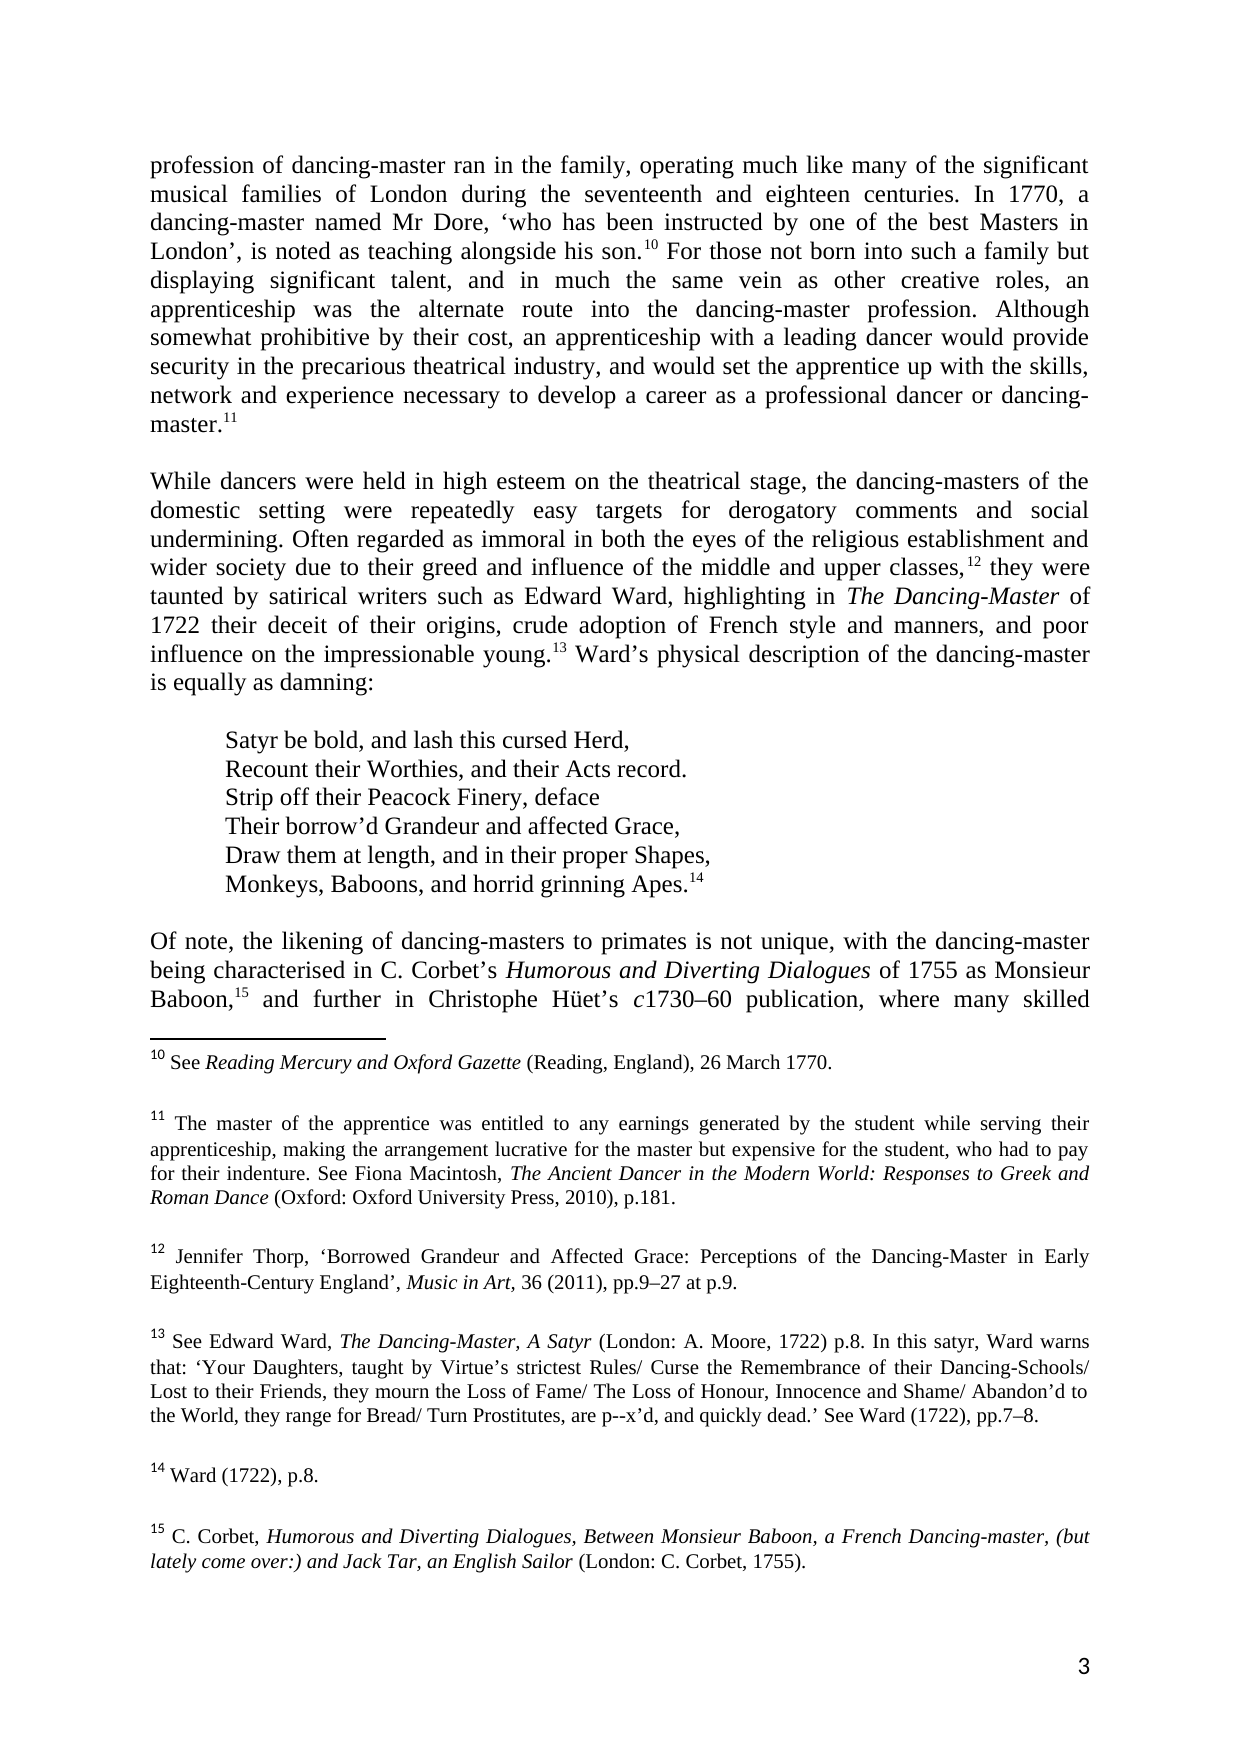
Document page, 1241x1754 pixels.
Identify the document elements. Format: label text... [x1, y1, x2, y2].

text Of note, the likening of dancing-masters to primates is not unique, with the dancing-master being characterised in C. Corbet’s Humorous and Diverting Dialogues of 1755 as Monsieur Baboon, and further in Christophe Hüet’s c1730–60 publication, where many skilled servant-class roles are portrayed rather unflatteringly by monkeys (see Figure 1). Further to this, the aforementioned Thomas Brown wrote that the dancing-masters were ‘held here in very slight Esteem, for the Gentry call them Leg-livers, and the Mob from their mighty Number, and their Nimbleness, call them the Devils Grass-hoppers’. [150, 926, 1090, 1012]
text Satyr be bold, and lash this cursed Herd, [150, 725, 1090, 754]
text Recount their Worthies, and their Acts record. [150, 754, 1090, 782]
text Strip off their Peacock Finery, deface [150, 782, 1090, 811]
text Their borrow’d Grandeur and affected Grace, [150, 811, 1090, 840]
text While dancers were held in high esteem on the theatrical stage, the dancing-masters of the domestic setting were repeatedly easy targets for derogatory comments and social undermining. Often regarded as immoral in both the eyes of the religious establishment and wider society due to their greed and influence of the middle and upper classes, they were taunted by satirical writers such as Edward Ward, highlighting in The Dancing-Master of 1722 their deceit of their origins, crude adoption of French style and manners, and poor influence on the impressionable young. Ward’s physical description of the dancing-master is equally as damning: [150, 466, 1090, 696]
text Draw them at length, and in their proper Shapes, [150, 840, 1090, 869]
text The background of the dancing-master was often theatrical, meaning their eventual arrival as a professional dancer and dance instructor was a likely outcome. There are cases where the profession of dancing-master ran in the family, operating much like many of the significant musical families of London during the seventeenth and eighteen centuries. In 1770, a dancing-master named Mr Dore, ‘who has been instructed by one of the best Masters in London’, is noted as teaching alongside his son. For those not born into such a family but displaying significant talent, and in much the same vein as other creative roles, an apprenticeship was the alternate route into the dancing-master profession. Although somewhat prohibitive by their cost, an apprenticeship with a leading dancer would provide security in the precarious theatrical industry, and would set the apprentice up with the skills, network and experience necessary to develop a career as a professional dancer or dancing-master. [150, 150, 1090, 437]
text Monkeys, Baboons, and horrid grinning Apes. [150, 869, 1090, 897]
